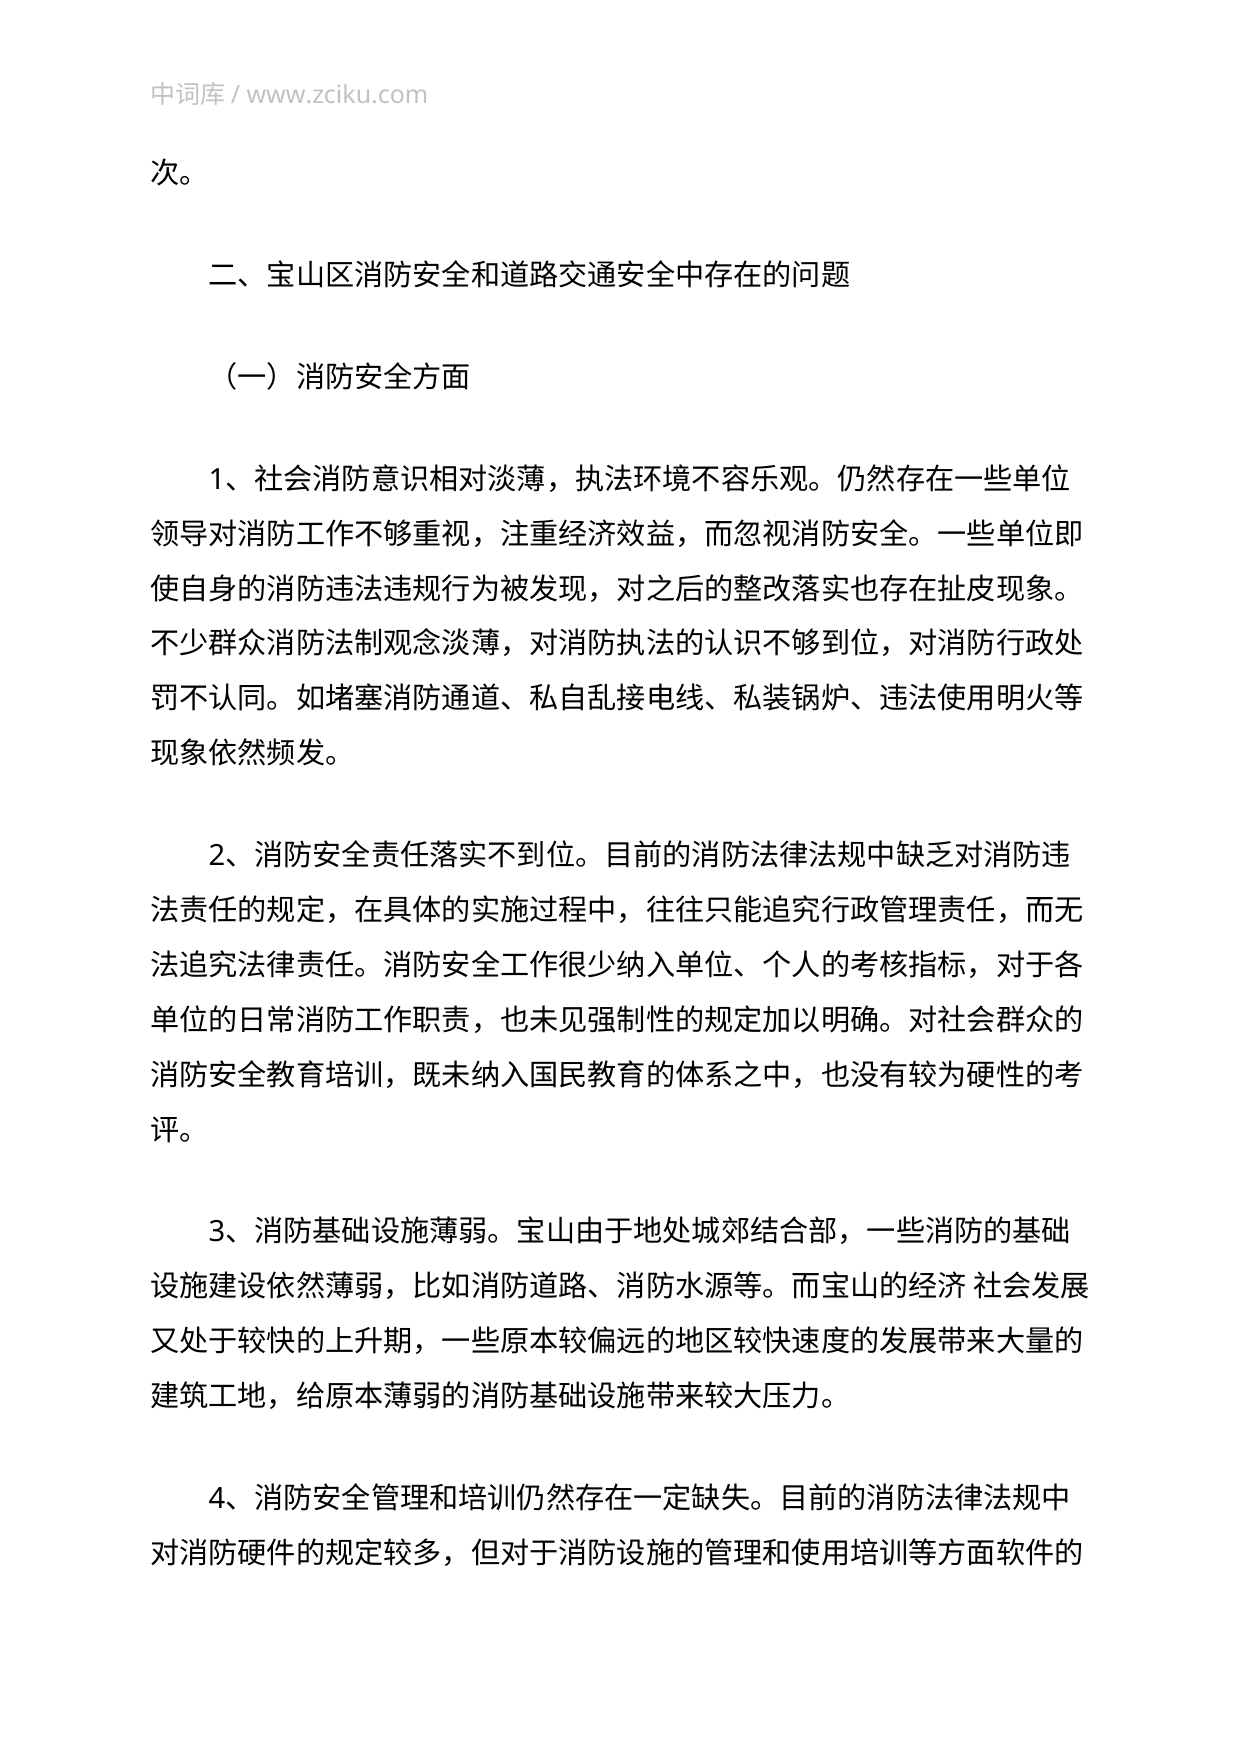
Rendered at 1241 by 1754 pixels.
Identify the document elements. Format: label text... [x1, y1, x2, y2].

text 1、社会消防意识相对淡薄，执法环境不容乐观。仍然存在一些单位领导对消防工作不够重视，注重经济效益，而忽视消防安全。一些单位即使自身的消防违法违规行为被发现，对之后的整改落实也存在扯皮现象。不少群众消防法制观念淡薄，对消防执法的认识不够到位，对消防行政处罚不认同。如堵塞消防通道、私自乱接电线、私装锅炉、违法使用明火等现象依然频发。 [150, 455, 1090, 772]
text 2、消防安全责任落实不到位。目前的消防法律法规中缺乏对消防违法责任的规定，在具体的实施过程中，往往只能追究行政管理责任，而无法追究法律责任。消防安全工作很少纳入单位、个人的考核指标，对于各单位的日常消防工作职责，也未见强制性的规定加以明确。对社会群众的消防安全教育培训，既未纳入国民教育的体系之中，也没有较为硬性的考评。 [150, 832, 1090, 1148]
text （一）消防安全方面 [150, 353, 1090, 396]
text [150, 150, 1090, 192]
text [150, 1474, 1090, 1572]
text 二、宝山区消防安全和道路交通安全中存在的问题 [150, 252, 1090, 294]
text 3、消防基础设施薄弱。宝山由于地处城郊结合部，一些消防的基础设施建设依然薄弱，比如消防道路、消防水源等。而宝山的经济 社会发展又处于较快的上升期，一些原本较偏远的地区较快速度的发展带来大量的建筑工地，给原本薄弱的消防基础设施带来较大压力。 [150, 1208, 1090, 1415]
